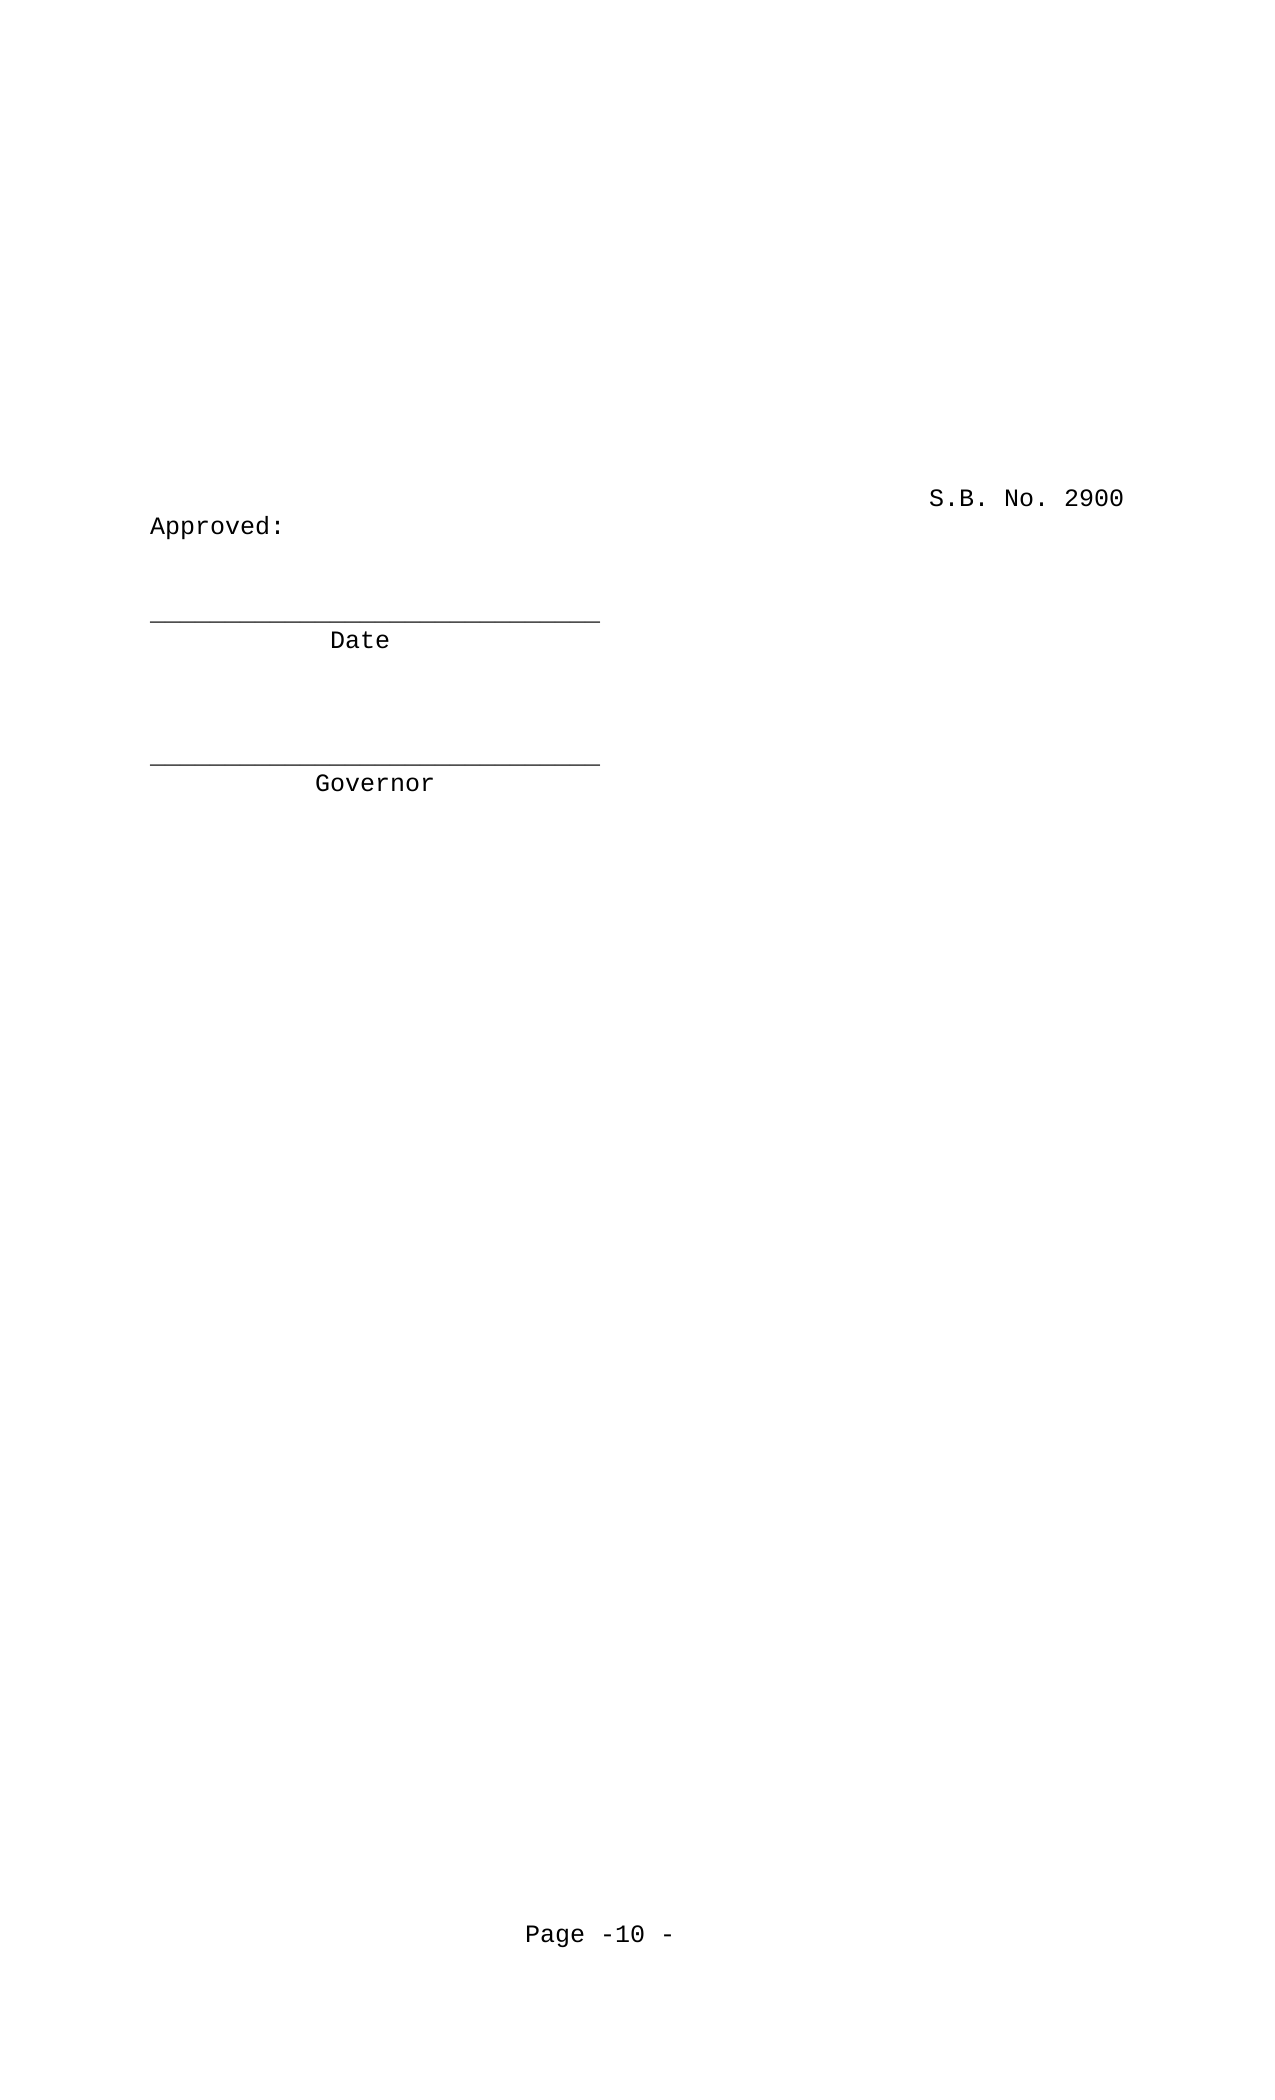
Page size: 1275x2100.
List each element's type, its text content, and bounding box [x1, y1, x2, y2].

text Approved:______________________________ Date______________________________ Governor [150, 514, 1125, 799]
